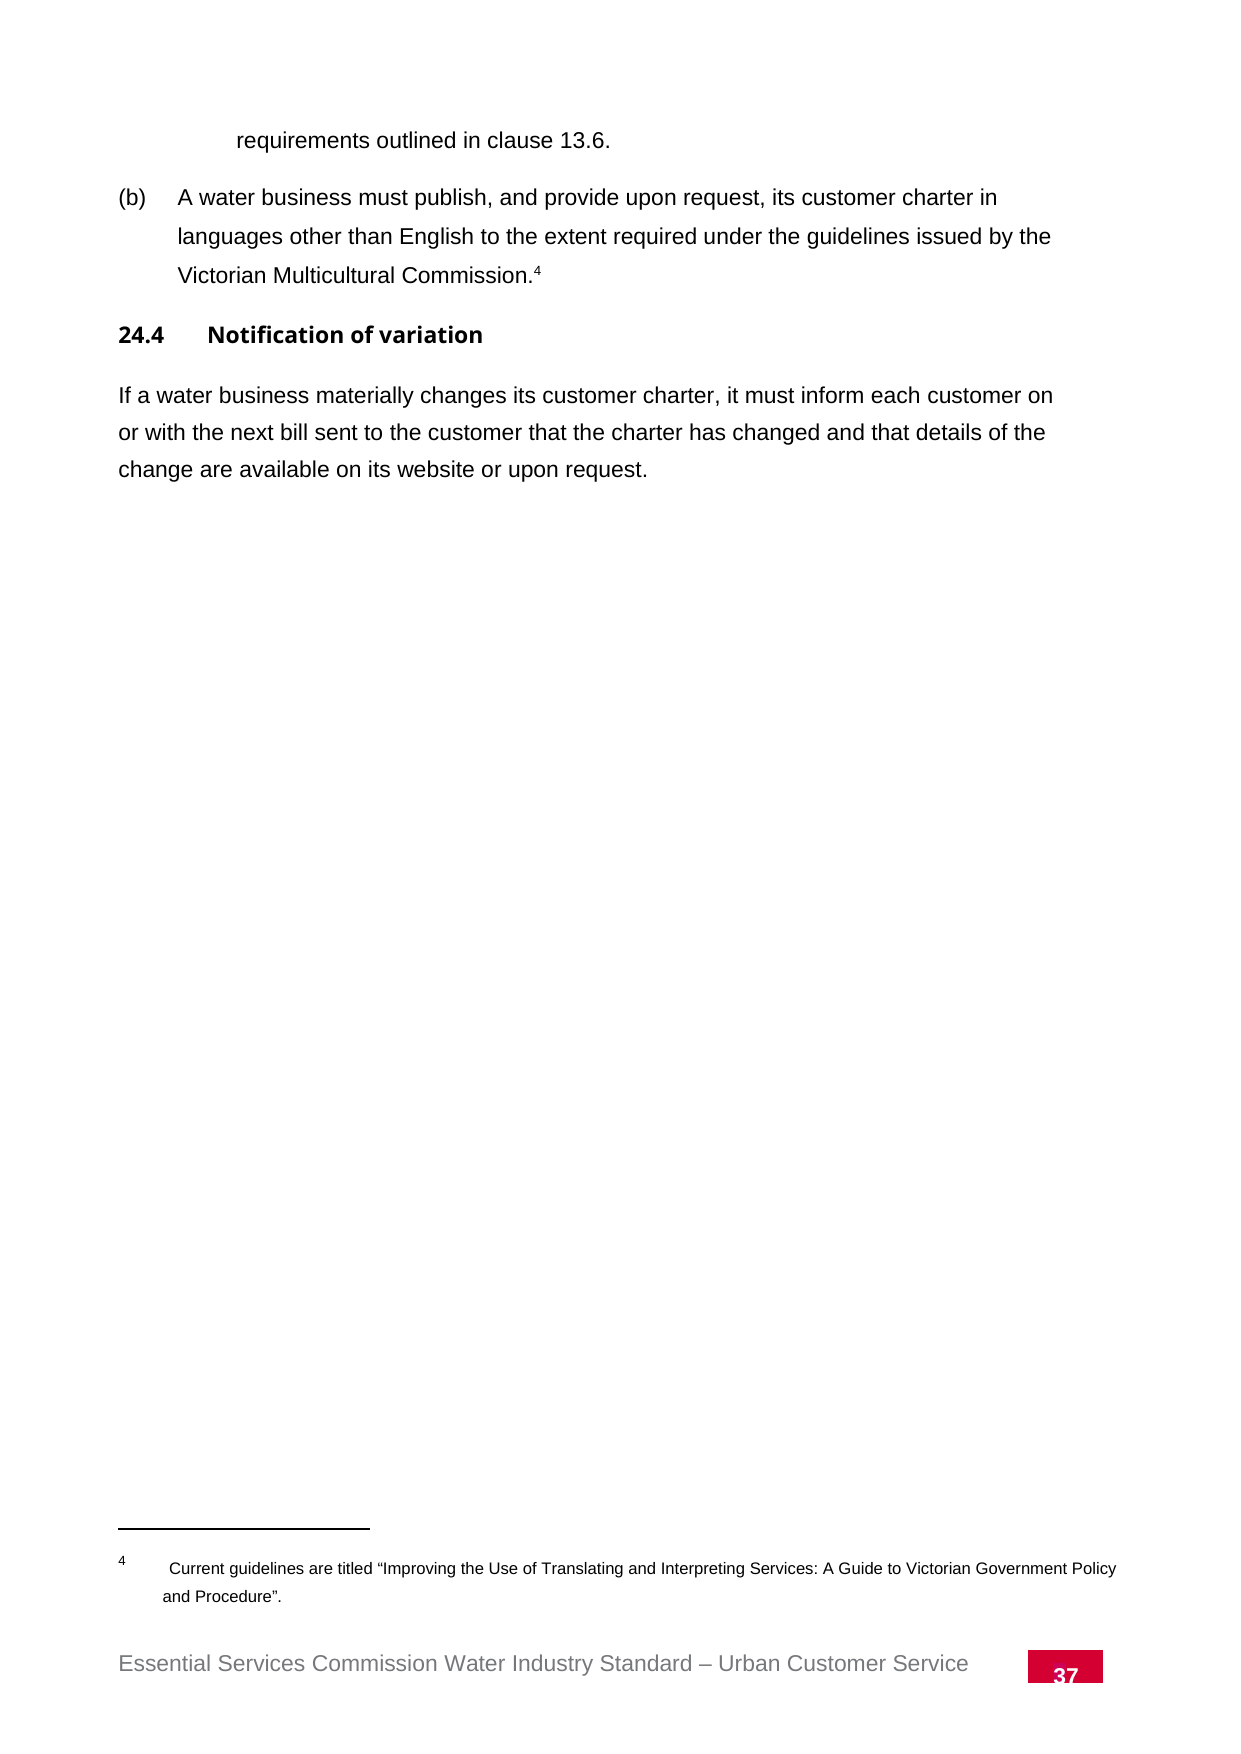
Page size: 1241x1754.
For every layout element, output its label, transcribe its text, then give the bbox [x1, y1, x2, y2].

list A water business must publish, and provide upon request, its customer charter in languages other than English to the extent required under the guidelines issued by the Victorian Multicultural Commission. [118, 183, 1074, 289]
subtitle Notification of variation [118, 319, 1041, 350]
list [177, 127, 1074, 154]
text If a water business materially changes its customer charter, it must inform each customer on or with the next bill sent to the customer that the charter has changed and that details of the change are available on its website or upon request. [118, 382, 1074, 482]
